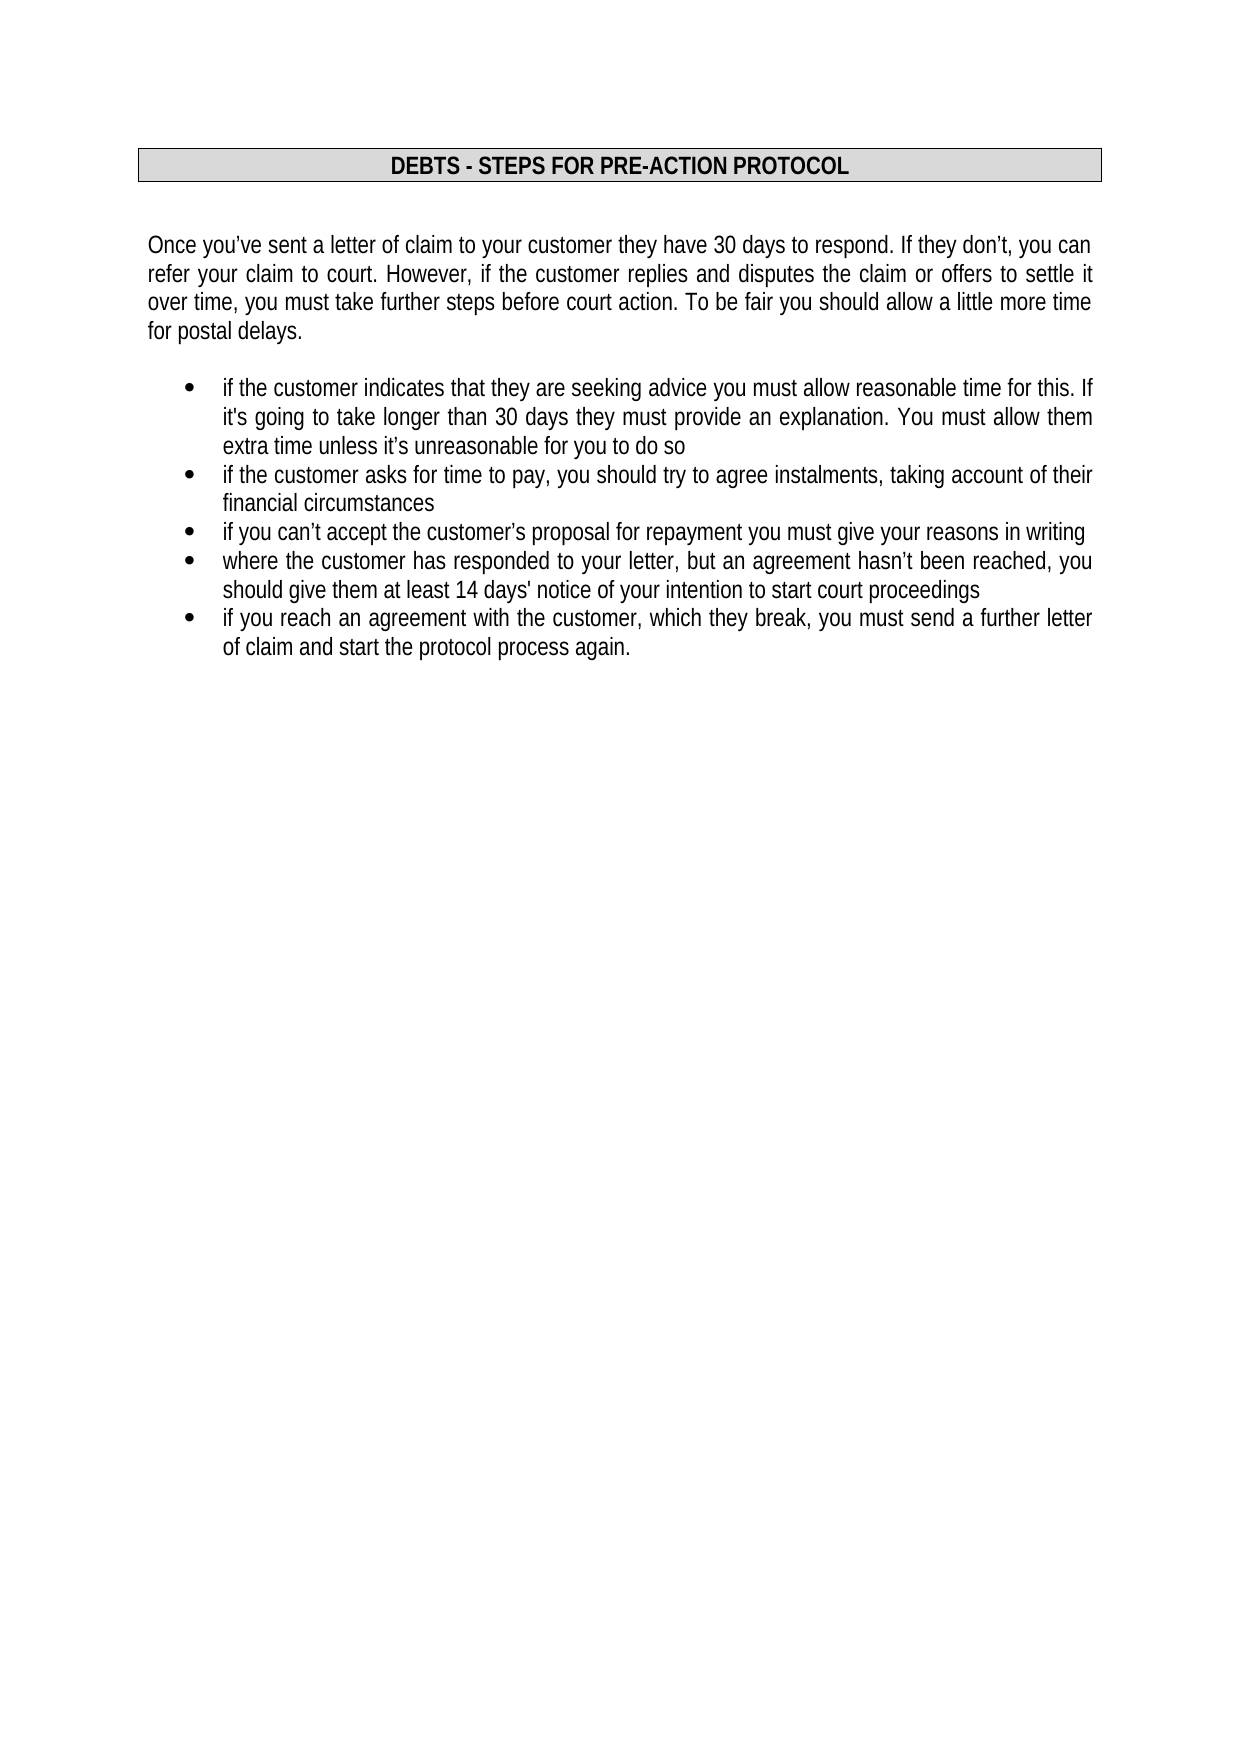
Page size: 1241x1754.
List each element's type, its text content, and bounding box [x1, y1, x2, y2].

list where the customer has responded to your letter, but an agreement hasn’t been reached, you should give them at least 14 days' notice of your intention to start court proceedings [185, 546, 1093, 603]
list if the customer indicates that they are seeking advice you must allow reasonable time for this. If it's going to take longer than 30 days they must provide an explanation. You must allow them extra time unless it’s unreasonable for you to do so [185, 373, 1093, 459]
text DEBTS - STEPS FOR PRE-ACTION PROTOCOL [139, 149, 1101, 181]
list if the customer asks for time to pay, you should try to agree instalments, taking account of their financial circumstances [185, 459, 1093, 517]
text Once you’ve sent a letter of claim to your customer they have 30 days to respond. If they don’t, you can refer your claim to court. However, if the customer replies and disputes the claim or offers to settle it over time, you must take further steps before court action. To be fair you should allow a little more time for postal delays. [148, 230, 1093, 345]
list if you reach an agreement with the customer, which they break, you must send a further letter of claim and start the protocol process again. [185, 603, 1093, 661]
list if you can’t accept the customer’s proposal for repayment you must give your reasons in writing [185, 517, 1093, 546]
